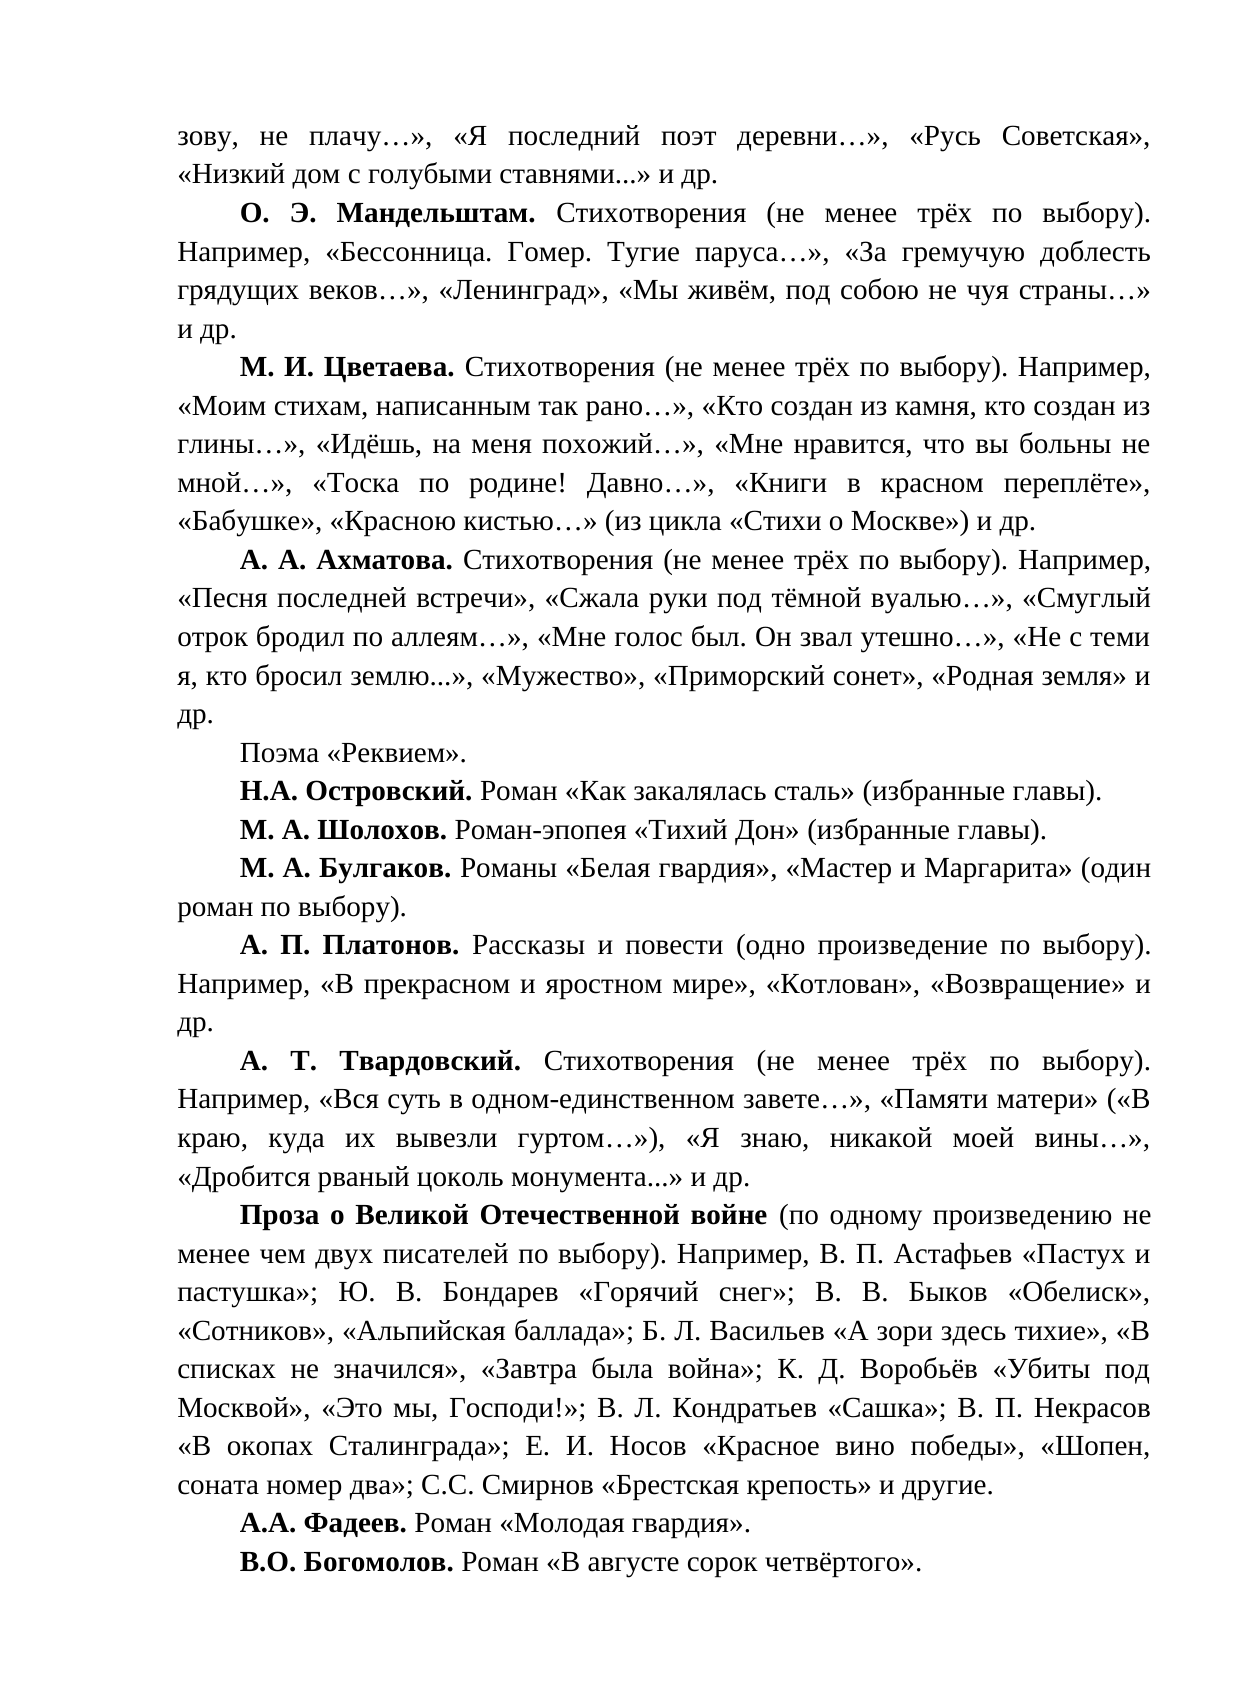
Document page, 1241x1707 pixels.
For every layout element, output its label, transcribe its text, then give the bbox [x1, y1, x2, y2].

text М. И. Цветаева. Стихотворения (не менее трёх по выбору). Например, «Моим стихам, написанным так рано…», «Кто создан из камня, кто создан из глины…», «Идёшь, на меня похожий…», «Мне нравится, что вы больны не мной…», «Тоска по родине! Давно…», «Книги в красном переплёте», «Бабушке», «Красною кистью…» (из цикла «Стихи о Москве») и др. [177, 349, 1152, 537]
text О. Э. Мандельштам. Стихотворения (не менее трёх по выбору). Например, «Бессонница. Гомер. Тугие паруса…», «За гремучую доблесть грядущих веков…», «Ленинград», «Мы живём, под собою не чуя страны…» и др. [177, 195, 1152, 344]
text Поэма «Реквием». [177, 735, 1152, 768]
text А. Т. Твардовский. Стихотворения (не менее трёх по выбору). Например, «Вся суть в одном-единственном завете…», «Памяти матери» («В краю, куда их вывезли гуртом…»), «Я знаю, никакой моей вины…», «Дробится рваный цоколь монумента...» и др. [177, 1043, 1152, 1192]
text А. А. Ахматова. Стихотворения (не менее трёх по выбору). Например, «Песня последней встречи», «Сжала руки под тёмной вуалью…», «Смуглый отрок бродил по аллеям…», «Мне голос был. Он звал утешно…», «Не с теми я, кто бросил землю...», «Мужество», «Приморский сонет», «Родная земля» и др. [177, 542, 1152, 730]
text А. П. Платонов. Рассказы и повести (одно произведение по выбору). Например, «В прекрасном и яростном мире», «Котлован», «Возвращение» и др. [177, 927, 1152, 1038]
text М. А. Булгаков. Романы «Белая гвардия», «Мастер и Маргарита» (один роман по выбору). [177, 850, 1152, 922]
text М. А. Шолохов. Роман-эпопея «Тихий Дон» (избранные главы). [177, 812, 1152, 845]
text В.О. Богомолов. Роман «В августе сорок четвёртого». [177, 1544, 1152, 1578]
text Проза о Великой Отечественной войне (по одному произведению не менее чем двух писателей по выбору). Например, В. П. Астафьев «Пастух и пастушка»; Ю. В. Бондарев «Горячий снег»; В. В. Быков «Обелиск», «Сотников», «Альпийская баллада»; Б. Л. Васильев «А зори здесь тихие», «В списках не значился», «Завтра была война»; К. Д. Воробьёв «Убиты под Москвой», «Это мы, Господи!»; В. Л. Кондратьев «Сашка»; В. П. Некрасов «В окопах Сталинграда»; Е. И. Носов «Красное вино победы», «Шопен, соната номер два»; С.С. Смирнов «Брестская крепость» и другие. [177, 1197, 1152, 1501]
text Н.А. Островский. Роман «Как закалялась сталь» (избранные главы). [177, 773, 1152, 807]
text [177, 118, 1152, 190]
text А.А. Фадеев. Роман «Молодая гвардия». [177, 1506, 1152, 1539]
